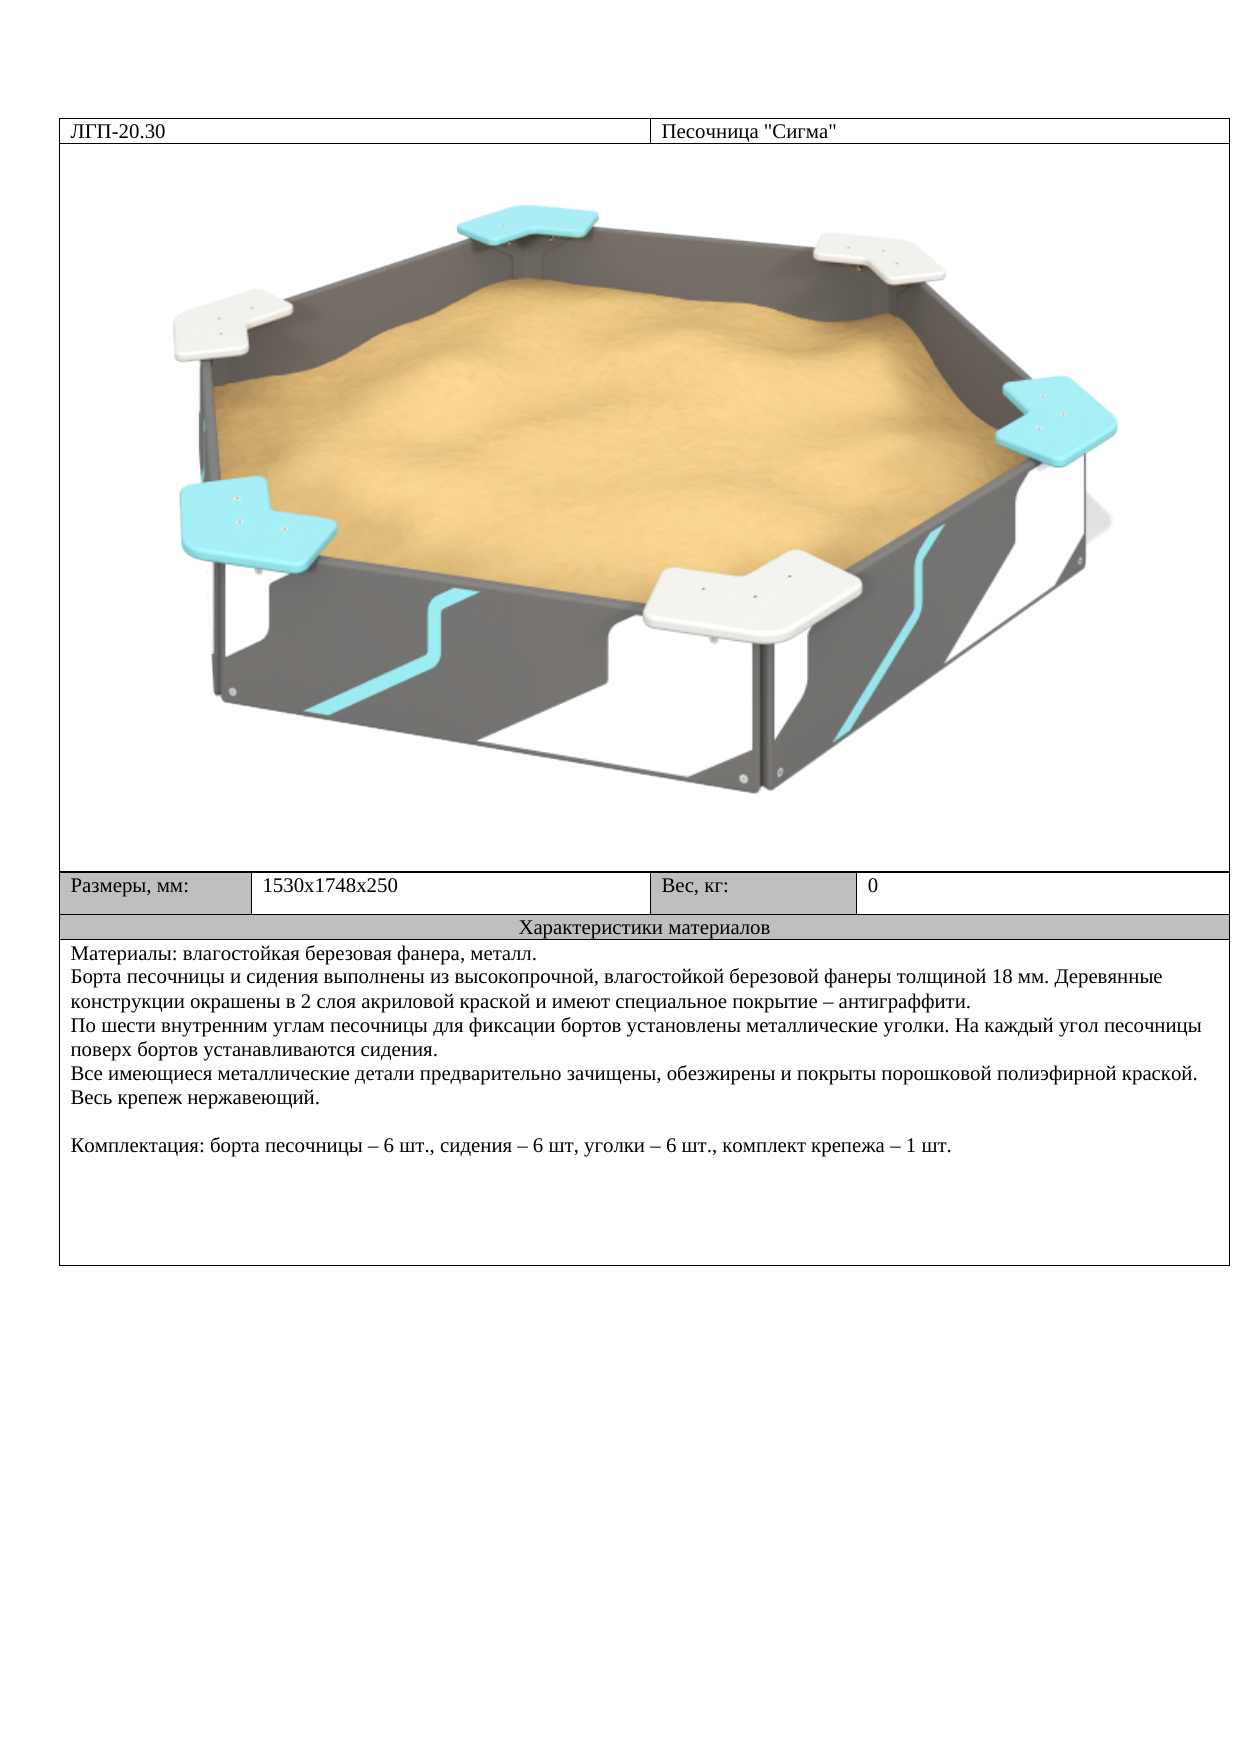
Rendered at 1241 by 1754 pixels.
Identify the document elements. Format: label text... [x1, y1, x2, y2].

table_cell 1530x1748x250 [252, 873, 650, 914]
table_cell 0 [857, 873, 1229, 914]
table_cell Размеры, мм: [60, 873, 251, 914]
table_header ЛГП-20.30 [60, 119, 650, 143]
table_cell [60, 144, 1229, 871]
table_header Песочница "Сигма" [651, 119, 1229, 143]
table_cell Характеристики материалов [60, 915, 1229, 939]
table_cell Вес, кг: [651, 873, 856, 914]
table_cell Материалы: влагостойкая березовая фанера, металл. Борта песочницы и сидения выполнены из высокопрочной, влагостойкой березовой фанеры толщиной 18 мм. Деревянные конструкции окрашены в 2 слоя акриловой краской и имеют специальное покрытие – антиграффити. По шести внутренним углам песочницы для фиксации бортов установлены металлические уголки. На каждый угол песочницы поверх бортов устанавливаются сидения. Все имеющиеся металлические детали предварительно зачищены, обезжирены и покрыты порошковой полиэфирной краской. Весь крепеж нержавеющий. Комплектация: борта песочницы – 6 шт., сидения – 6 шт, уголки – 6 шт., комплект крепежа – 1 шт. [60, 940, 1229, 1264]
picture [116, 144, 1172, 848]
